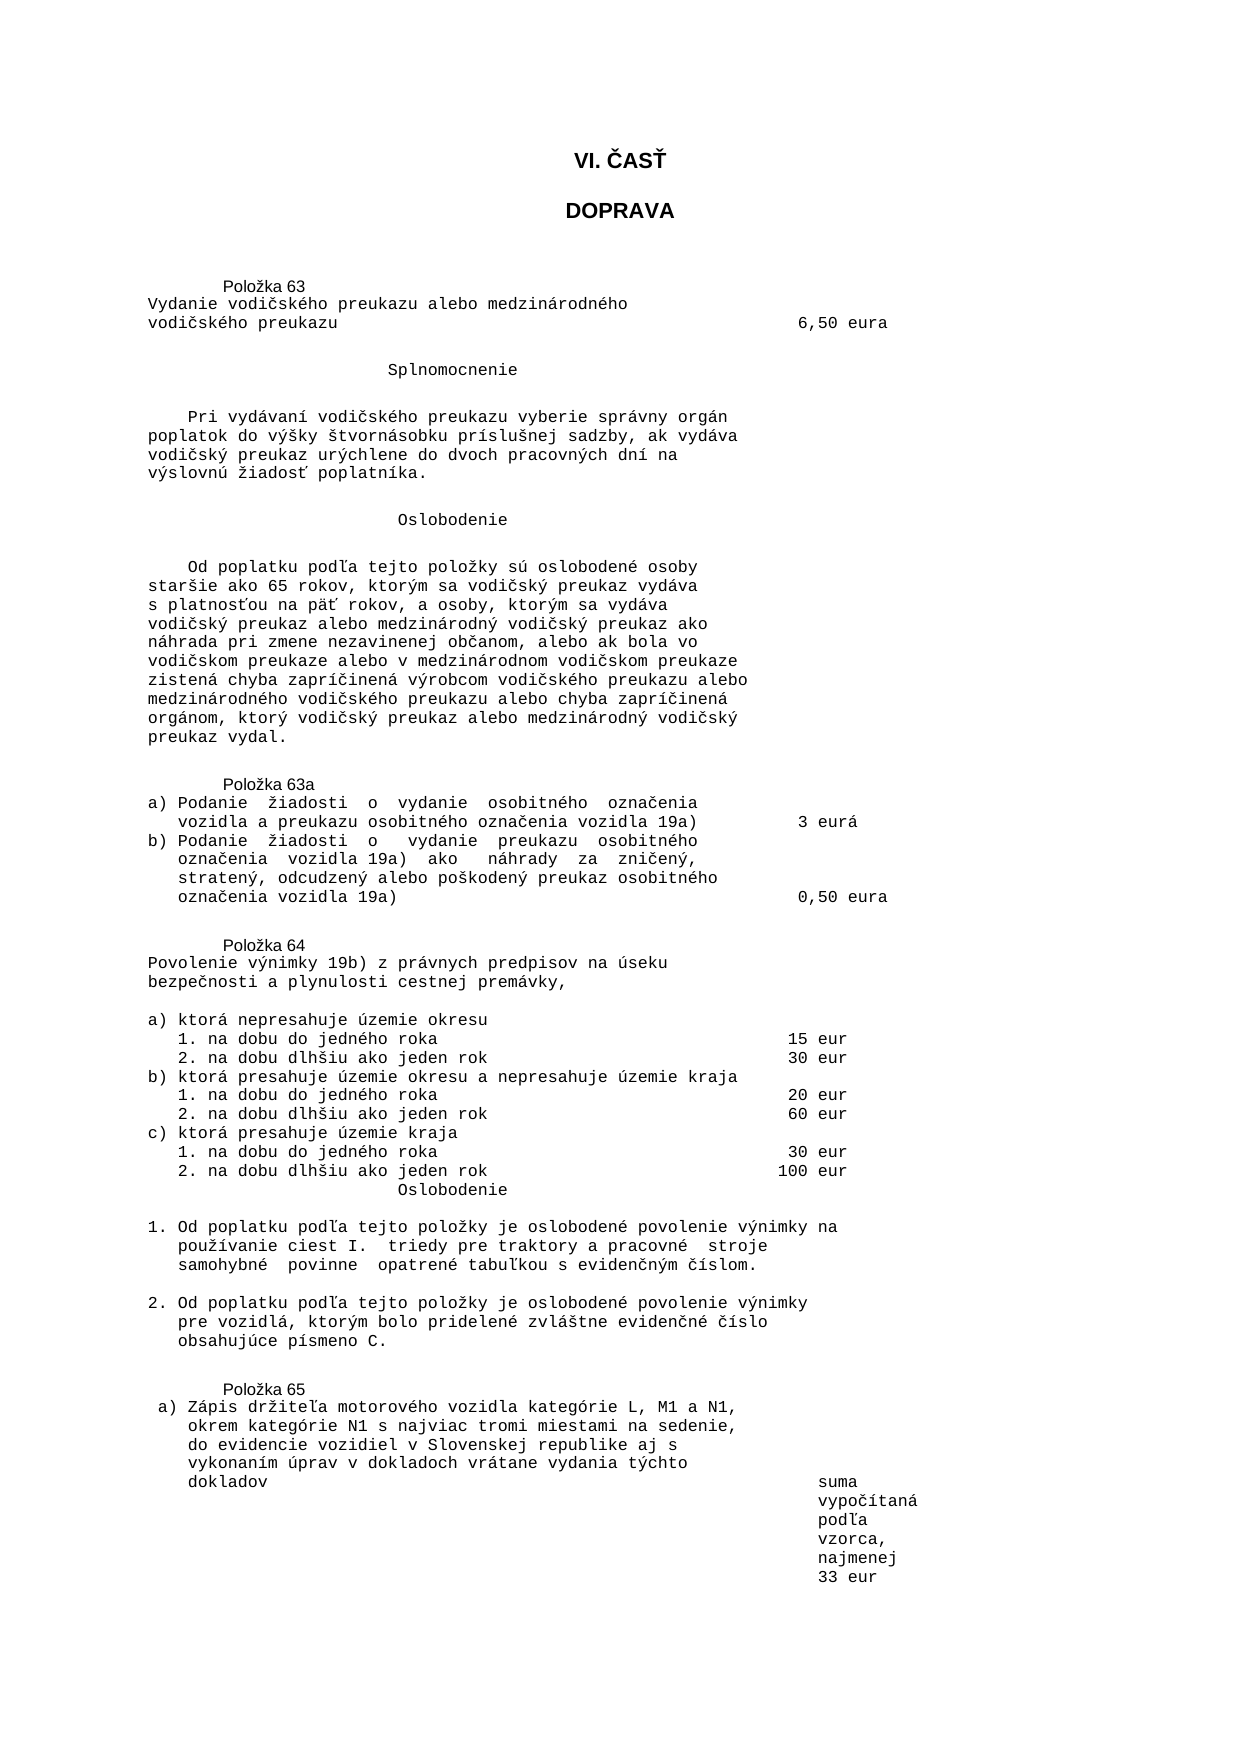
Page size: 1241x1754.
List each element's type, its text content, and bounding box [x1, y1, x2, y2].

text Povolenie výnimky 19b) z právnych predpisov na úseku [148, 955, 1092, 973]
text vodičského preukazu 6,50 eura [148, 314, 1092, 333]
text vykonaním úprav v dokladoch vrátane vydania týchto [148, 1455, 1092, 1474]
text dokladov suma [148, 1474, 1092, 1493]
text 2. na dobu dlhšiu ako jeden rok 60 eur [148, 1106, 1092, 1125]
text Pri vydávaní vodičského preukazu vyberie správny orgán [148, 408, 1092, 427]
text 2. Od poplatku podľa tejto položky je oslobodené povolenie výnimky [148, 1295, 1092, 1313]
text 1. Od poplatku podľa tejto položky je oslobodené povolenie výnimky na [148, 1219, 1092, 1238]
text Oslobodenie [148, 512, 1092, 531]
text Položka 64 [148, 936, 1092, 955]
text 2. na dobu dlhšiu ako jeden rok 100 eur [148, 1162, 1092, 1181]
text staršie ako 65 rokov, ktorým sa vodičský preukaz vydáva [148, 577, 1092, 596]
text vodičskom preukaze alebo v medzinárodnom vodičskom preukaze [148, 653, 1092, 672]
text c) ktorá presahuje územie kraja [148, 1125, 1092, 1143]
text preukaz vydal. [148, 728, 1092, 747]
text a) Zápis držiteľa motorového vozidla kategórie L, M1 a N1, [148, 1398, 1092, 1417]
text okrem kategórie N1 s najviac tromi miestami na sedenie, [148, 1417, 1092, 1436]
text Splnomocnenie [148, 361, 1092, 380]
text používanie ciest I. triedy pre traktory a pracovné stroje [148, 1238, 1092, 1257]
text vodičský preukaz alebo medzinárodný vodičský preukaz ako [148, 615, 1092, 634]
text 33 eur [148, 1568, 1092, 1587]
text orgánom, ktorý vodičský preukaz alebo medzinárodný vodičský [148, 709, 1092, 728]
text označenia vozidla 19a) ako náhrady za zničený, [148, 851, 1092, 870]
text označenia vozidla 19a) 0,50 eura [148, 889, 1092, 907]
text b) Podanie žiadosti o vydanie preukazu osobitného [148, 832, 1092, 851]
text a) Podanie žiadosti o vydanie osobitného označenia [148, 794, 1092, 813]
text najmenej [148, 1549, 1092, 1568]
text b) ktorá presahuje územie okresu a nepresahuje územie kraja [148, 1068, 1092, 1087]
text a) ktorá nepresahuje územie okresu [148, 1012, 1092, 1030]
text Položka 63a [148, 775, 1092, 794]
text bezpečnosti a plynulosti cestnej premávky, [148, 973, 1092, 992]
text 1. na dobu do jedného roka 30 eur [148, 1143, 1092, 1162]
text stratený, odcudzený alebo poškodený preukaz osobitného [148, 870, 1092, 889]
text 1. na dobu do jedného roka 15 eur [148, 1030, 1092, 1049]
text Od poplatku podľa tejto položky sú oslobodené osoby [148, 559, 1092, 577]
text s platnosťou na päť rokov, a osoby, ktorým sa vydáva [148, 596, 1092, 615]
text vzorca, [148, 1530, 1092, 1549]
text Položka 65 [148, 1379, 1092, 1398]
text vodičský preukaz urýchlene do dvoch pracovných dní na [148, 446, 1092, 465]
text zistená chyba zapríčinená výrobcom vodičského preukazu alebo [148, 672, 1092, 691]
text vypočítaná [148, 1493, 1092, 1512]
text vozidla a preukazu osobitného označenia vozidla 19a) 3 eurá [148, 813, 1092, 832]
text podľa [148, 1512, 1092, 1530]
text Vydanie vodičského preukazu alebo medzinárodného [148, 296, 1092, 314]
text výslovnú žiadosť poplatníka. [148, 465, 1092, 484]
text 2. na dobu dlhšiu ako jeden rok 30 eur [148, 1049, 1092, 1068]
text Položka 63 [148, 277, 1092, 296]
text náhrada pri zmene nezavinenej občanom, alebo ak bola vo [148, 634, 1092, 653]
text Oslobodenie [148, 1181, 1092, 1200]
text do evidencie vozidiel v Slovenskej republike aj s [148, 1436, 1092, 1455]
text DOPRAVA [148, 198, 1092, 223]
text obsahujúce písmeno C. [148, 1332, 1092, 1351]
text poplatok do výšky štvornásobku príslušnej sadzby, ak vydáva [148, 427, 1092, 446]
text VI. ČASŤ [148, 148, 1092, 173]
text medzinárodného vodičského preukazu alebo chyba zapríčinená [148, 691, 1092, 709]
text samohybné povinne opatrené tabuľkou s evidenčným číslom. [148, 1257, 1092, 1276]
text pre vozidlá, ktorým bolo pridelené zvláštne evidenčné číslo [148, 1313, 1092, 1332]
text 1. na dobu do jedného roka 20 eur [148, 1087, 1092, 1106]
